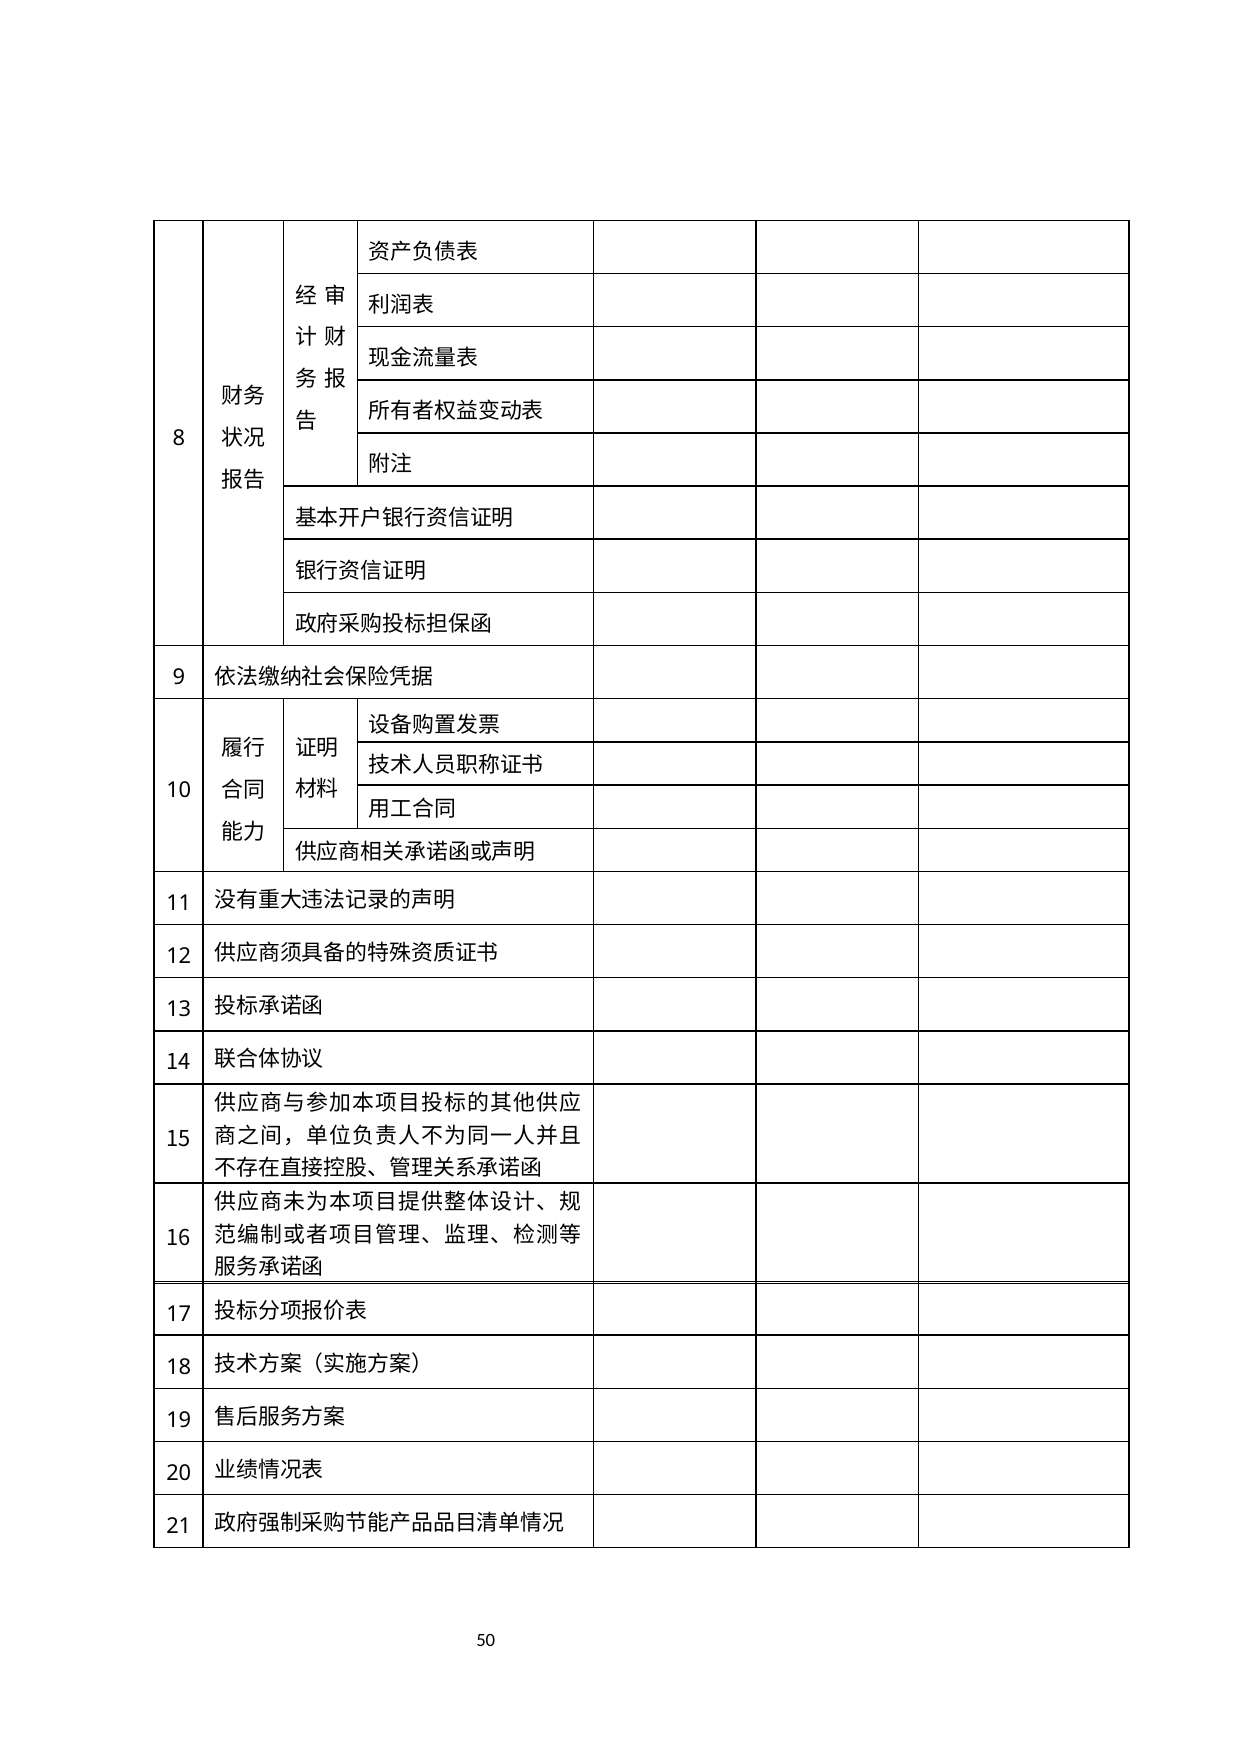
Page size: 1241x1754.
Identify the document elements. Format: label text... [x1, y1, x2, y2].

table_cell 所有者权益变动表 [358, 381, 593, 432]
table_cell [919, 381, 1128, 432]
table_cell [757, 743, 918, 784]
table_cell 18 [155, 1336, 202, 1387]
table_cell [594, 487, 755, 538]
table_cell [757, 1085, 918, 1182]
table_cell [919, 786, 1128, 827]
table_cell [594, 1085, 755, 1182]
table_cell [594, 646, 755, 698]
table_cell [757, 646, 918, 698]
table_cell [919, 646, 1128, 698]
table_cell 利润表 [358, 274, 593, 326]
table_cell [594, 1442, 755, 1494]
table_cell [757, 1495, 918, 1547]
table_cell [757, 1389, 918, 1441]
table_cell [594, 540, 755, 591]
table_cell [757, 1336, 918, 1387]
table_cell [757, 593, 918, 644]
table_cell [919, 925, 1128, 977]
table_cell [919, 1184, 1128, 1281]
table_cell 现金流量表 [358, 327, 593, 379]
table_cell [757, 872, 918, 924]
table_cell [594, 593, 755, 644]
table_cell 21 [155, 1495, 202, 1547]
table_cell 供应商与参加本项目投标的其他供应商之间，单位负责人不为同一人并且不存在直接控股、管理关系承诺函 [204, 1085, 593, 1182]
table_cell [919, 743, 1128, 784]
table_cell 14 [155, 1032, 202, 1083]
table_cell 依法缴纳社会保险凭据 [204, 646, 593, 698]
table_cell [594, 1336, 755, 1387]
table_cell 供应商相关承诺函或声明 [284, 829, 593, 871]
table_cell [594, 743, 755, 784]
table_cell [757, 1032, 918, 1083]
table_cell [594, 434, 755, 485]
table_cell 13 [155, 978, 202, 1030]
table_cell [919, 699, 1128, 741]
table_cell 经审计财务报告 [284, 221, 357, 485]
table_cell 19 [155, 1389, 202, 1441]
table_cell [757, 925, 918, 977]
table_cell 8 [155, 221, 202, 644]
table_cell 12 [155, 925, 202, 977]
table_cell [594, 1184, 755, 1281]
table_cell [919, 327, 1128, 379]
table_cell [757, 786, 918, 827]
table_cell [919, 540, 1128, 591]
table_cell [757, 381, 918, 432]
table_cell 银行资信证明 [284, 540, 593, 591]
table_cell 投标分项报价表 [204, 1284, 593, 1334]
table_cell [594, 1495, 755, 1547]
table_cell [919, 593, 1128, 644]
table_cell [594, 1284, 755, 1334]
table_cell [757, 1184, 918, 1281]
table_cell [757, 540, 918, 591]
table_cell 售后服务方案 [204, 1389, 593, 1441]
table_cell 履行合同能力 [204, 699, 283, 871]
table_cell 投标承诺函 [204, 978, 593, 1030]
table_cell [594, 221, 755, 273]
table_cell [757, 274, 918, 326]
table_cell [757, 327, 918, 379]
table_cell [919, 1336, 1128, 1387]
table_cell [919, 829, 1128, 871]
table_cell 联合体协议 [204, 1032, 593, 1083]
table_cell 技术人员职称证书 [358, 743, 593, 784]
table_cell 政府采购投标担保函 [284, 593, 593, 644]
table_cell [757, 1442, 918, 1494]
table_cell 用工合同 [358, 786, 593, 827]
table_cell 证明材料 [284, 699, 357, 827]
table_cell 技术方案（实施方案） [204, 1336, 593, 1387]
table_cell 附注 [358, 434, 593, 485]
table_cell 政府强制采购节能产品品目清单情况 [204, 1495, 593, 1547]
table_cell [919, 1284, 1128, 1334]
table_cell [594, 274, 755, 326]
table_cell [919, 1032, 1128, 1083]
table_cell [594, 1389, 755, 1441]
table_cell 基本开户银行资信证明 [284, 487, 593, 538]
table_cell 16 [155, 1184, 202, 1281]
table_cell [919, 1442, 1128, 1494]
table_cell [594, 829, 755, 871]
table_cell [919, 487, 1128, 538]
table_cell 20 [155, 1442, 202, 1494]
table_cell [594, 786, 755, 827]
table_cell [757, 978, 918, 1030]
table_cell [757, 829, 918, 871]
table_cell 设备购置发票 [358, 699, 593, 741]
table_cell [919, 978, 1128, 1030]
table_cell [757, 434, 918, 485]
table_cell [594, 381, 755, 432]
table_cell [594, 978, 755, 1030]
table_cell 没有重大违法记录的声明 [204, 872, 593, 924]
table_cell [594, 699, 755, 741]
table_cell 供应商未为本项目提供整体设计、规范编制或者项目管理、监理、检测等服务承诺函 [204, 1184, 593, 1281]
table_cell [919, 274, 1128, 326]
table_cell [594, 1032, 755, 1083]
table_cell [919, 1495, 1128, 1547]
table_cell [919, 434, 1128, 485]
table_cell [594, 327, 755, 379]
table_cell [757, 699, 918, 741]
table_cell [919, 221, 1128, 273]
table_cell 9 [155, 646, 202, 698]
table_cell 11 [155, 872, 202, 924]
table_cell 资产负债表 [358, 221, 593, 273]
table_cell 17 [155, 1284, 202, 1334]
table_cell 10 [155, 699, 202, 871]
table_cell 供应商须具备的特殊资质证书 [204, 925, 593, 977]
table_cell [757, 221, 918, 273]
table_cell [594, 872, 755, 924]
table_cell [594, 925, 755, 977]
table_cell 财务状况报告 [204, 221, 283, 644]
table_cell [919, 872, 1128, 924]
table_cell [919, 1085, 1128, 1182]
table_cell [757, 487, 918, 538]
table_cell 业绩情况表 [204, 1442, 593, 1494]
table_cell 15 [155, 1085, 202, 1182]
table_cell [757, 1284, 918, 1334]
table_cell [919, 1389, 1128, 1441]
